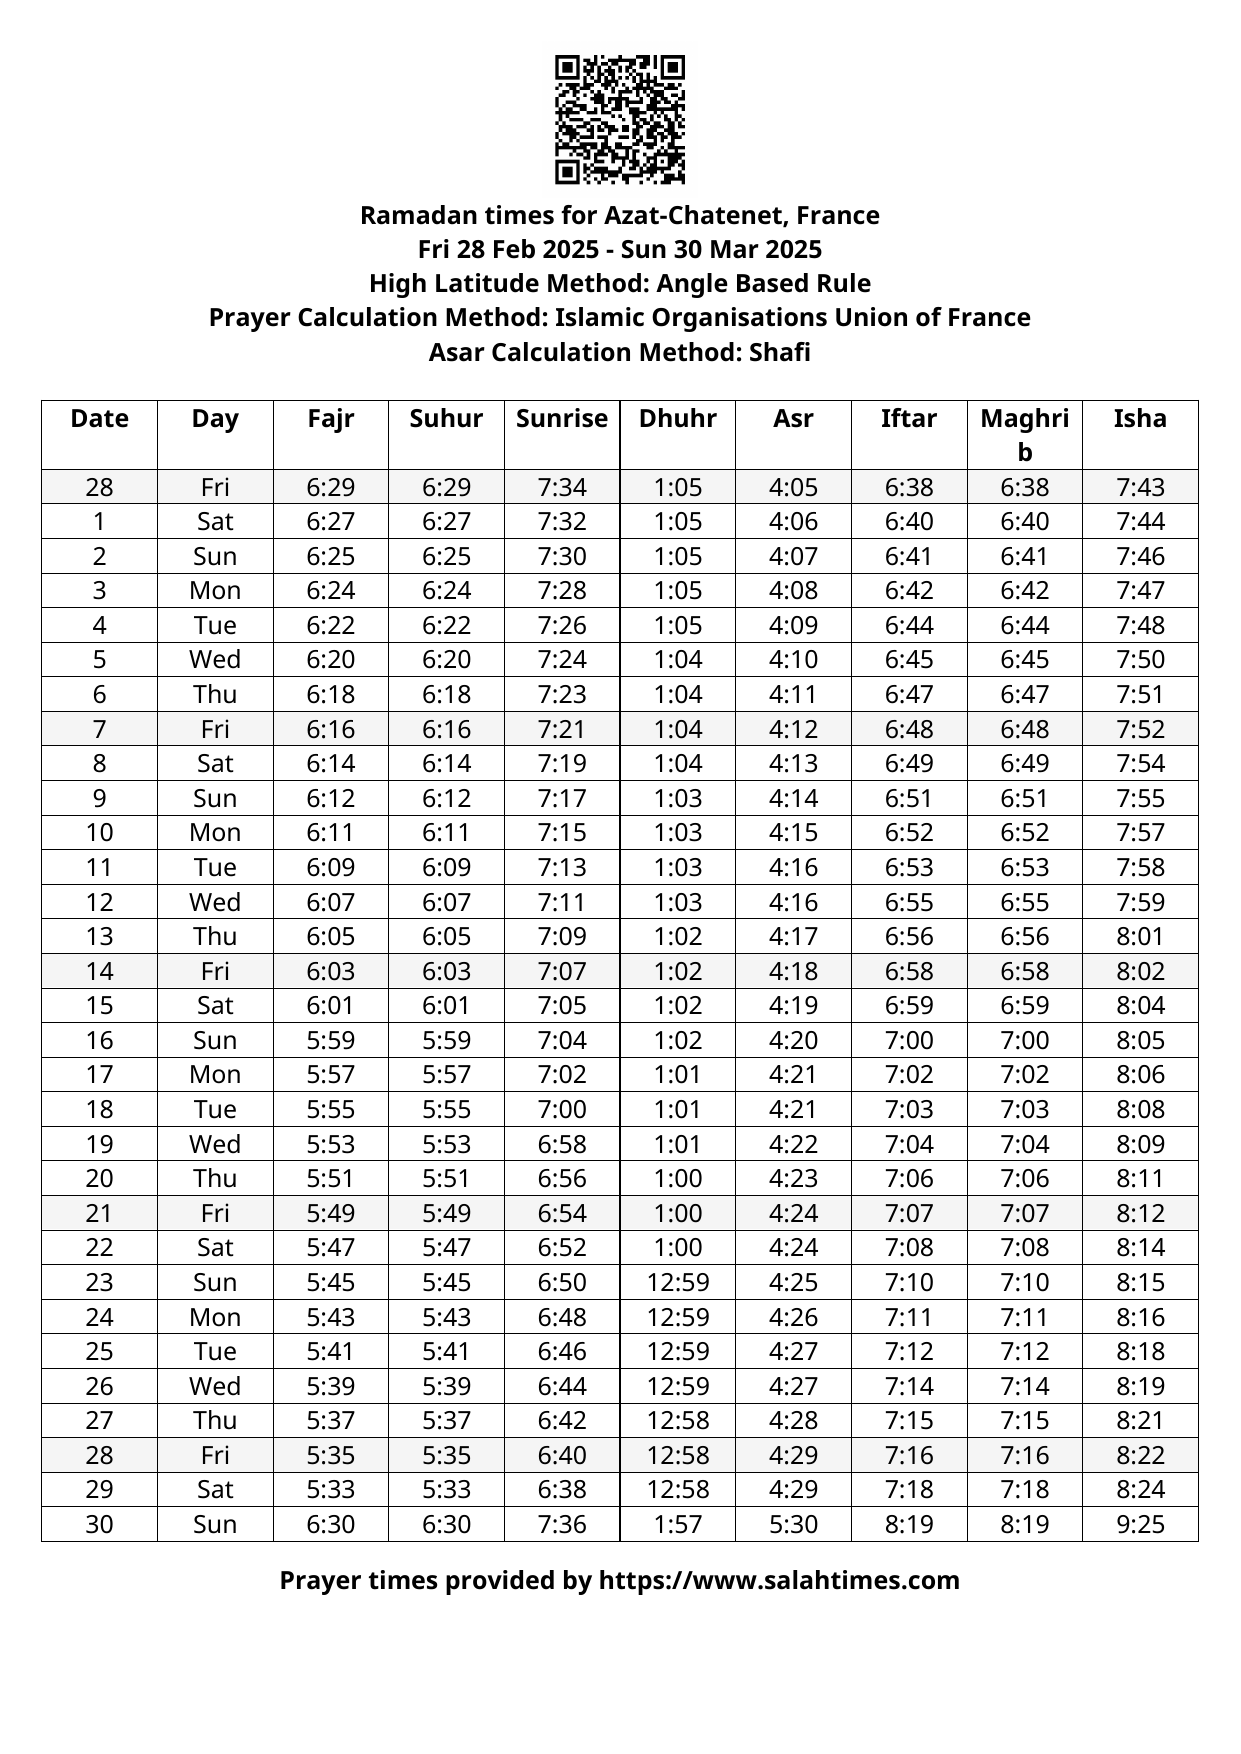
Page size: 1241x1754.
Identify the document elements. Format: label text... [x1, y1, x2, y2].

table_cell 6:14 [274, 746, 388, 780]
table_cell 7:51 [1083, 677, 1198, 711]
table_cell 7:15 [968, 1404, 1082, 1437]
table_cell 17 [42, 1058, 157, 1091]
table_cell 4:29 [736, 1438, 851, 1472]
table_cell 6:41 [852, 539, 967, 572]
table_cell 8:04 [1083, 989, 1198, 1022]
table_cell 5:51 [389, 1161, 504, 1195]
table_cell 6:27 [389, 504, 504, 538]
table_cell 4:09 [736, 608, 851, 642]
table_cell 12:59 [621, 1265, 735, 1299]
table_cell 7:55 [1083, 781, 1198, 814]
table_cell 6:27 [274, 504, 388, 538]
table_cell 6:05 [389, 919, 504, 953]
table_cell 7:03 [852, 1092, 967, 1126]
table_cell 6:38 [852, 470, 967, 503]
table_cell 7:08 [968, 1231, 1082, 1264]
table_cell 6:52 [852, 816, 967, 849]
table_cell Sun [158, 539, 273, 572]
table_cell 6:55 [852, 885, 967, 918]
table_cell 6:48 [505, 1300, 619, 1333]
table_cell 5:41 [274, 1334, 388, 1368]
table_header Day [158, 401, 273, 469]
table_cell 4:12 [736, 712, 851, 745]
table_cell 4 [42, 608, 157, 642]
table_cell 7:34 [505, 470, 619, 503]
table_cell 5:51 [274, 1161, 388, 1195]
table_cell 7:50 [1083, 643, 1198, 676]
table_cell 6:52 [968, 816, 1082, 849]
table_cell 4:15 [736, 816, 851, 849]
table_cell 22 [42, 1231, 157, 1264]
table_cell 7:47 [1083, 574, 1198, 607]
table_cell 7:18 [968, 1473, 1082, 1506]
table_cell Sat [158, 989, 273, 1022]
table_cell 7:06 [968, 1161, 1082, 1195]
table_cell 7:46 [1083, 539, 1198, 572]
table_cell 6:45 [852, 643, 967, 676]
table_header Sunrise [505, 401, 619, 469]
table_cell 7:10 [968, 1265, 1082, 1299]
table_cell 12:58 [621, 1473, 735, 1506]
table_cell 8:02 [1083, 954, 1198, 987]
table_cell 6:18 [389, 677, 504, 711]
table_cell 8:01 [1083, 919, 1198, 953]
table_cell 5:45 [274, 1265, 388, 1299]
table_cell Wed [158, 1127, 273, 1160]
table_cell 5:55 [389, 1092, 504, 1126]
table_cell 7:04 [968, 1127, 1082, 1160]
table_cell Tue [158, 850, 273, 884]
table_cell Fri [158, 1196, 273, 1229]
table_cell Sat [158, 1473, 273, 1506]
table_cell 7:21 [505, 712, 619, 745]
table_cell 1:00 [621, 1231, 735, 1264]
table_cell 7:02 [505, 1058, 619, 1091]
table_cell 15 [42, 989, 157, 1022]
table_cell 4:06 [736, 504, 851, 538]
table_cell 6:11 [389, 816, 504, 849]
table_cell 4:21 [736, 1092, 851, 1126]
table_cell 4:16 [736, 850, 851, 884]
table_cell 6:54 [505, 1196, 619, 1229]
table_cell 7:24 [505, 643, 619, 676]
table_cell 7:14 [852, 1369, 967, 1402]
table_cell 7:28 [505, 574, 619, 607]
table_cell 5:35 [389, 1438, 504, 1472]
table_header Fajr [274, 401, 388, 469]
table_cell 7:04 [852, 1127, 967, 1160]
table_cell 6:40 [968, 504, 1082, 538]
table_cell 6:09 [274, 850, 388, 884]
table_cell 5:45 [389, 1265, 504, 1299]
table_cell 2 [42, 539, 157, 572]
table_cell 7:58 [1083, 850, 1198, 884]
table_cell Thu [158, 919, 273, 953]
table_cell 7:15 [505, 816, 619, 849]
table_cell Sat [158, 504, 273, 538]
table_cell 4:17 [736, 919, 851, 953]
table_cell 7:59 [1083, 885, 1198, 918]
table_cell 6:53 [852, 850, 967, 884]
table_cell 8:06 [1083, 1058, 1198, 1091]
table_cell 27 [42, 1404, 157, 1437]
table_cell 5:33 [389, 1473, 504, 1506]
table_cell 6:12 [389, 781, 504, 814]
table_cell 7:18 [852, 1473, 967, 1506]
text Ramadan times for Azat-Chatenet, France [42, 198, 1198, 232]
table_cell 6:41 [968, 539, 1082, 572]
table_cell 4:05 [736, 470, 851, 503]
table_cell 4:10 [736, 643, 851, 676]
table_cell 8:09 [1083, 1127, 1198, 1160]
table_cell 6:46 [505, 1334, 619, 1368]
table_cell 5:53 [274, 1127, 388, 1160]
table_cell 5:55 [274, 1092, 388, 1126]
table_cell 5:49 [389, 1196, 504, 1229]
table_cell 8:18 [1083, 1334, 1198, 1368]
table_cell 1:02 [621, 954, 735, 987]
table_cell 5:33 [274, 1473, 388, 1506]
table_cell 1:01 [621, 1092, 735, 1126]
table_cell Tue [158, 1334, 273, 1368]
table_cell 12:59 [621, 1334, 735, 1368]
table_cell Sun [158, 1507, 273, 1541]
table_cell Fri [158, 470, 273, 503]
table_cell 12:59 [621, 1300, 735, 1333]
table_cell 1:00 [621, 1161, 735, 1195]
table_cell 7 [42, 712, 157, 745]
table_cell 6:25 [274, 539, 388, 572]
table_cell 5:37 [274, 1404, 388, 1437]
table_cell 4:23 [736, 1161, 851, 1195]
table_cell 28 [42, 1438, 157, 1472]
table_cell 1:05 [621, 574, 735, 607]
table_cell 13 [42, 919, 157, 953]
table_cell 5:39 [274, 1369, 388, 1402]
table_cell Wed [158, 1369, 273, 1402]
table_cell 5:39 [389, 1369, 504, 1402]
table_cell 1:03 [621, 781, 735, 814]
table_cell 6:01 [389, 989, 504, 1022]
table_cell Mon [158, 1300, 273, 1333]
table_cell 6:16 [274, 712, 388, 745]
table_cell 6:49 [852, 746, 967, 780]
table_cell 7:07 [852, 1196, 967, 1229]
table_cell 6:30 [389, 1507, 504, 1541]
table_cell 1:02 [621, 919, 735, 953]
table_cell 7:16 [968, 1438, 1082, 1472]
table_cell 16 [42, 1023, 157, 1057]
table_cell 6:29 [389, 470, 504, 503]
table_cell 4:08 [736, 574, 851, 607]
table_cell 7:54 [1083, 746, 1198, 780]
table_cell 7:04 [505, 1023, 619, 1057]
table_cell 7:00 [852, 1023, 967, 1057]
table_cell 6:30 [274, 1507, 388, 1541]
table_cell 7:00 [968, 1023, 1082, 1057]
table_cell 7:15 [852, 1404, 967, 1437]
table_cell 1:02 [621, 1023, 735, 1057]
table_cell 7:06 [852, 1161, 967, 1195]
table_cell 30 [42, 1507, 157, 1541]
table_cell Mon [158, 574, 273, 607]
text Fri 28 Feb 2025 - Sun 30 Mar 2025 [42, 232, 1198, 266]
table_cell 1:01 [621, 1058, 735, 1091]
table_cell Wed [158, 643, 273, 676]
table_cell 7:23 [505, 677, 619, 711]
table_cell 5:41 [389, 1334, 504, 1368]
table_cell 5:43 [389, 1300, 504, 1333]
table_cell 7:07 [505, 954, 619, 987]
table_cell Tue [158, 608, 273, 642]
table_cell 7:43 [1083, 470, 1198, 503]
table_cell 6:47 [852, 677, 967, 711]
table_cell 11 [42, 850, 157, 884]
table_cell Mon [158, 816, 273, 849]
table_cell 7:07 [968, 1196, 1082, 1229]
table_cell 4:25 [736, 1265, 851, 1299]
table_header Suhur [389, 401, 504, 469]
table_cell 5:49 [274, 1196, 388, 1229]
table_cell 4:11 [736, 677, 851, 711]
table_cell 6:20 [389, 643, 504, 676]
table_cell 1:05 [621, 539, 735, 572]
table_cell Fri [158, 712, 273, 745]
table_cell 6 [42, 677, 157, 711]
table_cell 8:16 [1083, 1300, 1198, 1333]
table_cell 6:53 [968, 850, 1082, 884]
table_cell 6:56 [505, 1161, 619, 1195]
table_cell 21 [42, 1196, 157, 1229]
table_cell 6:12 [274, 781, 388, 814]
table_header Isha [1083, 401, 1198, 469]
table_cell 4:27 [736, 1334, 851, 1368]
table_cell 6:50 [505, 1265, 619, 1299]
table_cell 7:36 [505, 1507, 619, 1541]
table_cell Fri [158, 1438, 273, 1472]
table_cell 4:18 [736, 954, 851, 987]
table_cell 6:42 [505, 1404, 619, 1437]
table_cell 6:44 [852, 608, 967, 642]
table_cell 1:57 [621, 1507, 735, 1541]
table_cell 7:12 [968, 1334, 1082, 1368]
table_cell Sat [158, 746, 273, 780]
table_cell 9:25 [1083, 1507, 1198, 1541]
table_cell 1:03 [621, 885, 735, 918]
table_cell 5 [42, 643, 157, 676]
table_cell 6:24 [389, 574, 504, 607]
table_cell 6:44 [968, 608, 1082, 642]
table_cell 8:24 [1083, 1473, 1198, 1506]
table_cell 6:58 [852, 954, 967, 987]
table_cell 7:11 [505, 885, 619, 918]
table_cell 7:11 [852, 1300, 967, 1333]
table_cell 28 [42, 470, 157, 503]
table_cell 7:03 [968, 1092, 1082, 1126]
table_cell 6:48 [968, 712, 1082, 745]
table_cell 6:51 [968, 781, 1082, 814]
table_cell 4:29 [736, 1473, 851, 1506]
table_cell Thu [158, 1161, 273, 1195]
table_cell 7:08 [852, 1231, 967, 1264]
table_cell 5:47 [274, 1231, 388, 1264]
table_cell 1:05 [621, 608, 735, 642]
table_cell 6:03 [274, 954, 388, 987]
table_cell 6:48 [852, 712, 967, 745]
table_cell 1:04 [621, 643, 735, 676]
table_cell 20 [42, 1161, 157, 1195]
table_header Maghrib [968, 401, 1082, 469]
table_cell 8:12 [1083, 1196, 1198, 1229]
table_cell 12:59 [621, 1369, 735, 1402]
table_cell 7:13 [505, 850, 619, 884]
table_cell 4:22 [736, 1127, 851, 1160]
table_cell 8 [42, 746, 157, 780]
table_cell 12 [42, 885, 157, 918]
table_cell 6:01 [274, 989, 388, 1022]
table_cell 5:35 [274, 1438, 388, 1472]
table_cell 19 [42, 1127, 157, 1160]
table_cell 4:27 [736, 1369, 851, 1402]
table_cell 5:57 [274, 1058, 388, 1091]
table_cell 4:20 [736, 1023, 851, 1057]
table_cell 6:58 [968, 954, 1082, 987]
table_cell 5:59 [389, 1023, 504, 1057]
table_cell 6:09 [389, 850, 504, 884]
table_cell 12:58 [621, 1438, 735, 1472]
table_cell 1:04 [621, 712, 735, 745]
table_cell 8:08 [1083, 1092, 1198, 1126]
text Asar Calculation Method: Shafi [42, 334, 1198, 368]
table_cell 8:19 [1083, 1369, 1198, 1402]
table_cell 7:11 [968, 1300, 1082, 1333]
table_cell 6:03 [389, 954, 504, 987]
table_cell 7:12 [852, 1334, 967, 1368]
table_cell 6:22 [274, 608, 388, 642]
table_cell 4:07 [736, 539, 851, 572]
table_header Dhuhr [621, 401, 735, 469]
table_cell 5:59 [274, 1023, 388, 1057]
table_cell 1:05 [621, 504, 735, 538]
table_cell 7:52 [1083, 712, 1198, 745]
table_cell 1:00 [621, 1196, 735, 1229]
table_cell 4:26 [736, 1300, 851, 1333]
table_cell 8:22 [1083, 1438, 1198, 1472]
table_cell 5:43 [274, 1300, 388, 1333]
table_cell 14 [42, 954, 157, 987]
table_header Iftar [852, 401, 967, 469]
table_cell 7:44 [1083, 504, 1198, 538]
table_cell 8:19 [968, 1507, 1082, 1541]
table_cell 1:03 [621, 850, 735, 884]
text Prayer times provided by https://www.salahtimes.com [42, 1563, 1198, 1597]
table_header Date [42, 401, 157, 469]
table_cell 6:45 [968, 643, 1082, 676]
text High Latitude Method: Angle Based Rule [42, 266, 1198, 300]
table_cell 5:47 [389, 1231, 504, 1264]
table_cell 4:19 [736, 989, 851, 1022]
table_cell 6:51 [852, 781, 967, 814]
table_cell 6:38 [968, 470, 1082, 503]
table_cell 12:58 [621, 1404, 735, 1437]
table_cell 6:16 [389, 712, 504, 745]
table_cell 7:10 [852, 1265, 967, 1299]
table_cell 18 [42, 1092, 157, 1126]
table_cell Mon [158, 1058, 273, 1091]
table_cell 1:01 [621, 1127, 735, 1160]
table_cell 1:04 [621, 746, 735, 780]
table_cell Sun [158, 1265, 273, 1299]
table_cell 7:02 [852, 1058, 967, 1091]
table_cell 6:55 [968, 885, 1082, 918]
table_cell Wed [158, 885, 273, 918]
table_cell 6:05 [274, 919, 388, 953]
table_cell 6:58 [505, 1127, 619, 1160]
table_cell 7:16 [852, 1438, 967, 1472]
picture [542, 41, 699, 198]
table_cell 8:14 [1083, 1231, 1198, 1264]
table_cell 4:21 [736, 1058, 851, 1091]
table_cell 4:13 [736, 746, 851, 780]
table_cell 4:28 [736, 1404, 851, 1437]
table_cell Sun [158, 1023, 273, 1057]
table_cell 6:07 [389, 885, 504, 918]
table_cell 6:42 [968, 574, 1082, 607]
table_cell 5:57 [389, 1058, 504, 1091]
table_cell 5:53 [389, 1127, 504, 1160]
table_cell 6:24 [274, 574, 388, 607]
table_cell 4:16 [736, 885, 851, 918]
table_cell 6:38 [505, 1473, 619, 1506]
table_cell 7:00 [505, 1092, 619, 1126]
text Prayer Calculation Method: Islamic Organisations Union of France [42, 300, 1198, 334]
table_cell 7:02 [968, 1058, 1082, 1091]
table_cell 6:29 [274, 470, 388, 503]
table_cell 6:40 [505, 1438, 619, 1472]
table_cell 1:02 [621, 989, 735, 1022]
table_cell 8:21 [1083, 1404, 1198, 1437]
table_cell 4:14 [736, 781, 851, 814]
table_cell 7:14 [968, 1369, 1082, 1402]
table_cell 6:52 [505, 1231, 619, 1264]
table_header Asr [736, 401, 851, 469]
table_cell 6:59 [852, 989, 967, 1022]
table_cell 6:47 [968, 677, 1082, 711]
table_cell 1:04 [621, 677, 735, 711]
table_cell 5:37 [389, 1404, 504, 1437]
table_cell 7:48 [1083, 608, 1198, 642]
table_cell 7:19 [505, 746, 619, 780]
table_cell 6:11 [274, 816, 388, 849]
table_cell 6:07 [274, 885, 388, 918]
table_cell 6:44 [505, 1369, 619, 1402]
table_cell Sun [158, 781, 273, 814]
table_cell 1:03 [621, 816, 735, 849]
table_cell 23 [42, 1265, 157, 1299]
table_cell 6:22 [389, 608, 504, 642]
table_cell 8:11 [1083, 1161, 1198, 1195]
table_cell 6:59 [968, 989, 1082, 1022]
table_cell 3 [42, 574, 157, 607]
table_cell 7:32 [505, 504, 619, 538]
table_cell Sat [158, 1231, 273, 1264]
table_cell 6:14 [389, 746, 504, 780]
table_cell 6:56 [852, 919, 967, 953]
table_cell 7:57 [1083, 816, 1198, 849]
table_cell 8:15 [1083, 1265, 1198, 1299]
table_cell Fri [158, 954, 273, 987]
table_cell 4:24 [736, 1196, 851, 1229]
table_cell 1:05 [621, 470, 735, 503]
table_cell 29 [42, 1473, 157, 1506]
table_cell 6:18 [274, 677, 388, 711]
table_cell Thu [158, 677, 273, 711]
table_cell 1 [42, 504, 157, 538]
table_cell 6:40 [852, 504, 967, 538]
table_cell 7:09 [505, 919, 619, 953]
table_cell 10 [42, 816, 157, 849]
table_cell 6:42 [852, 574, 967, 607]
table_cell 6:56 [968, 919, 1082, 953]
table_cell 7:30 [505, 539, 619, 572]
table_cell 25 [42, 1334, 157, 1368]
table_cell 8:05 [1083, 1023, 1198, 1057]
table_cell 6:49 [968, 746, 1082, 780]
table_cell 7:05 [505, 989, 619, 1022]
table_cell 5:30 [736, 1507, 851, 1541]
table_cell 26 [42, 1369, 157, 1402]
table_cell 8:19 [852, 1507, 967, 1541]
table_cell 4:24 [736, 1231, 851, 1264]
table_cell 24 [42, 1300, 157, 1333]
table_cell 7:17 [505, 781, 619, 814]
table_cell 7:26 [505, 608, 619, 642]
table_cell 9 [42, 781, 157, 814]
table_cell Thu [158, 1404, 273, 1437]
table_cell 6:25 [389, 539, 504, 572]
table_cell Tue [158, 1092, 273, 1126]
table_cell 6:20 [274, 643, 388, 676]
